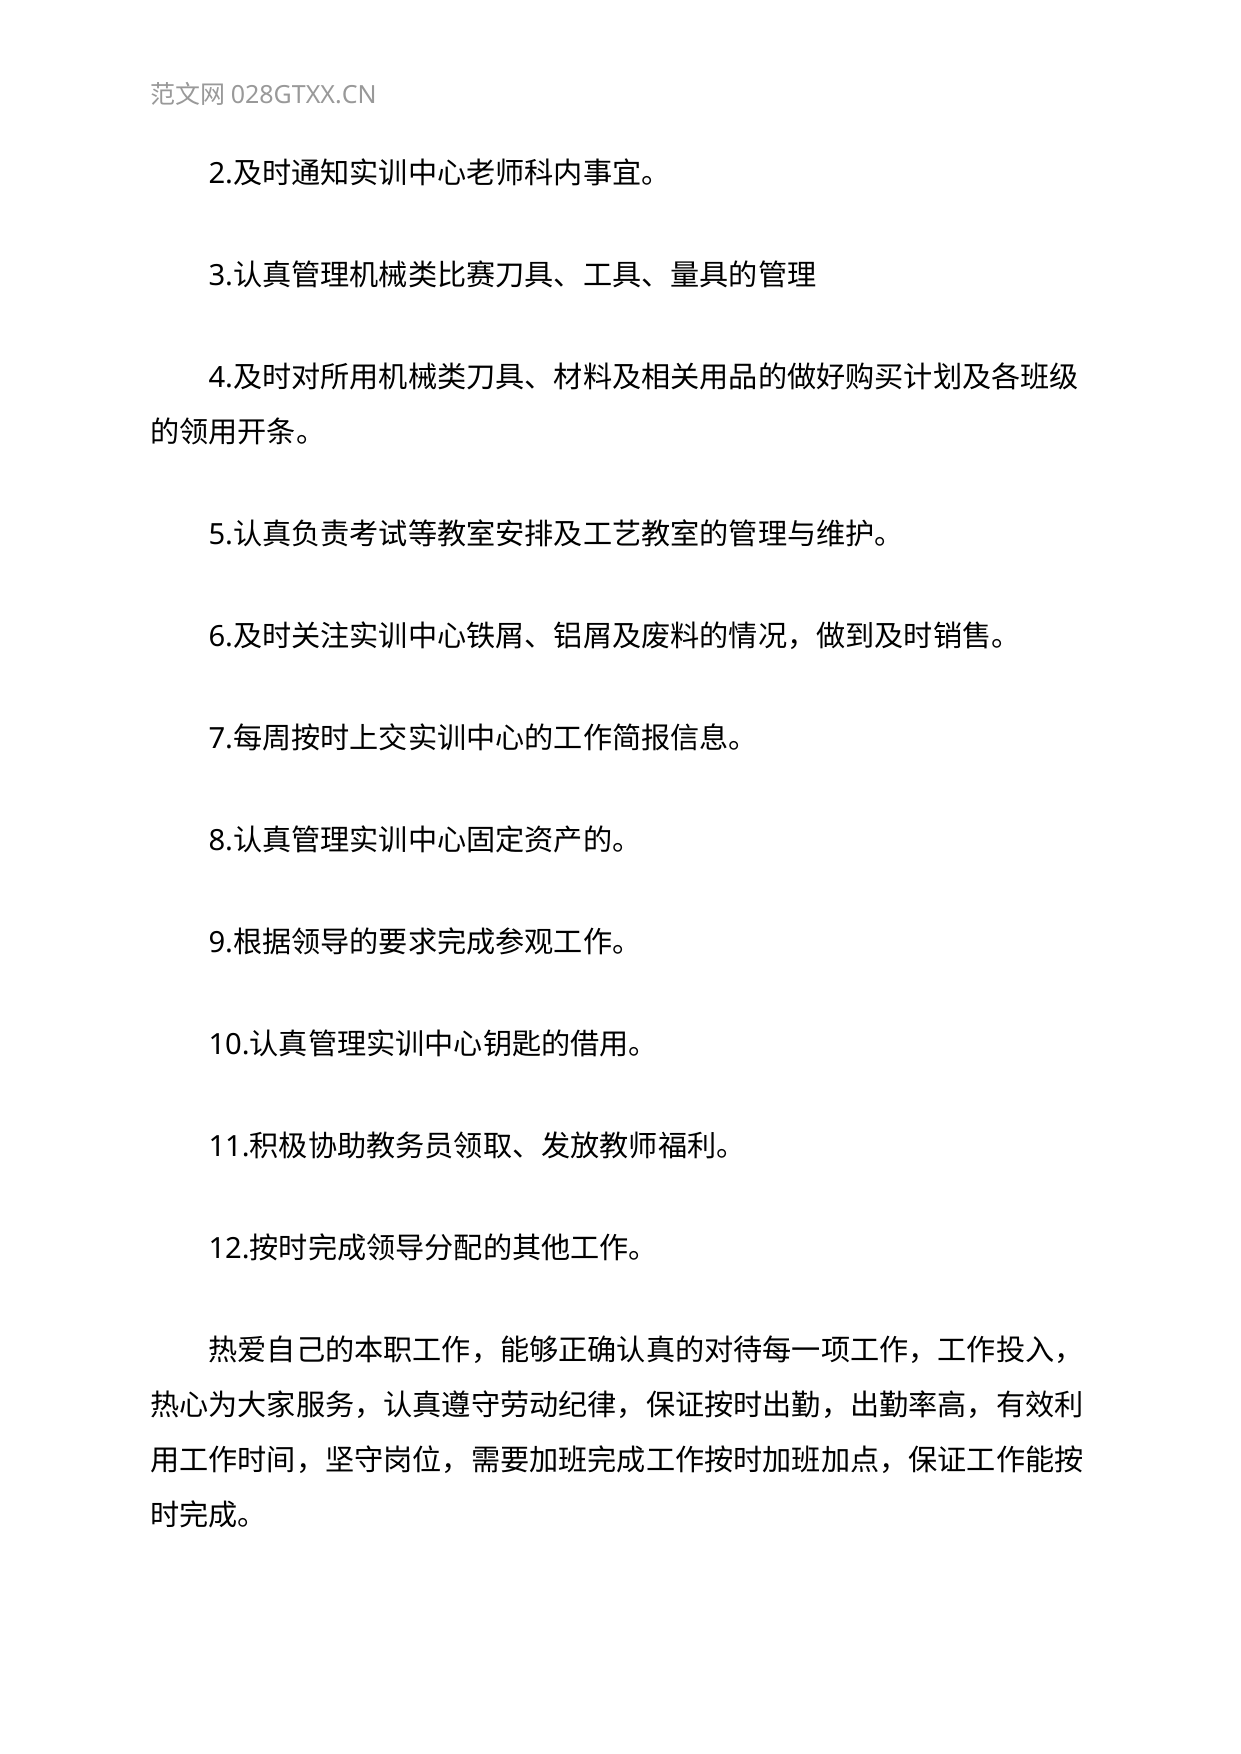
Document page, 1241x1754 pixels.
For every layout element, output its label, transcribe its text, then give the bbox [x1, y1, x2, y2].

text 2.及时通知实训中心老师科内事宜。 [150, 150, 1090, 192]
text 8.认真管理实训中心固定资产的。 [150, 817, 1090, 859]
text 10.认真管理实训中心钥匙的借用。 [150, 1021, 1090, 1063]
text 6.及时关注实训中心铁屑、铝屑及废料的情况，做到及时销售。 [150, 613, 1090, 655]
text 11.积极协助教务员领取、发放教师福利。 [150, 1123, 1090, 1165]
text 7.每周按时上交实训中心的工作简报信息。 [150, 715, 1090, 757]
text 4.及时对所用机械类刀具、材料及相关用品的做好购买计划及各班级的领用开条。 [150, 354, 1090, 451]
text 热爱自己的本职工作，能够正确认真的对待每一项工作，工作投入，热心为大家服务，认真遵守劳动纪律，保证按时出勤，出勤率高，有效利用工作时间，坚守岗位，需要加班完成工作按时加班加点，保证工作能按时完成。 [150, 1327, 1090, 1533]
text 5.认真负责考试等教室安排及工艺教室的管理与维护。 [150, 511, 1090, 553]
text 12.按时完成领导分配的其他工作。 [150, 1224, 1090, 1267]
text 9.根据领导的要求完成参观工作。 [150, 919, 1090, 961]
text 3.认真管理机械类比赛刀具、工具、量具的管理 [150, 252, 1090, 294]
